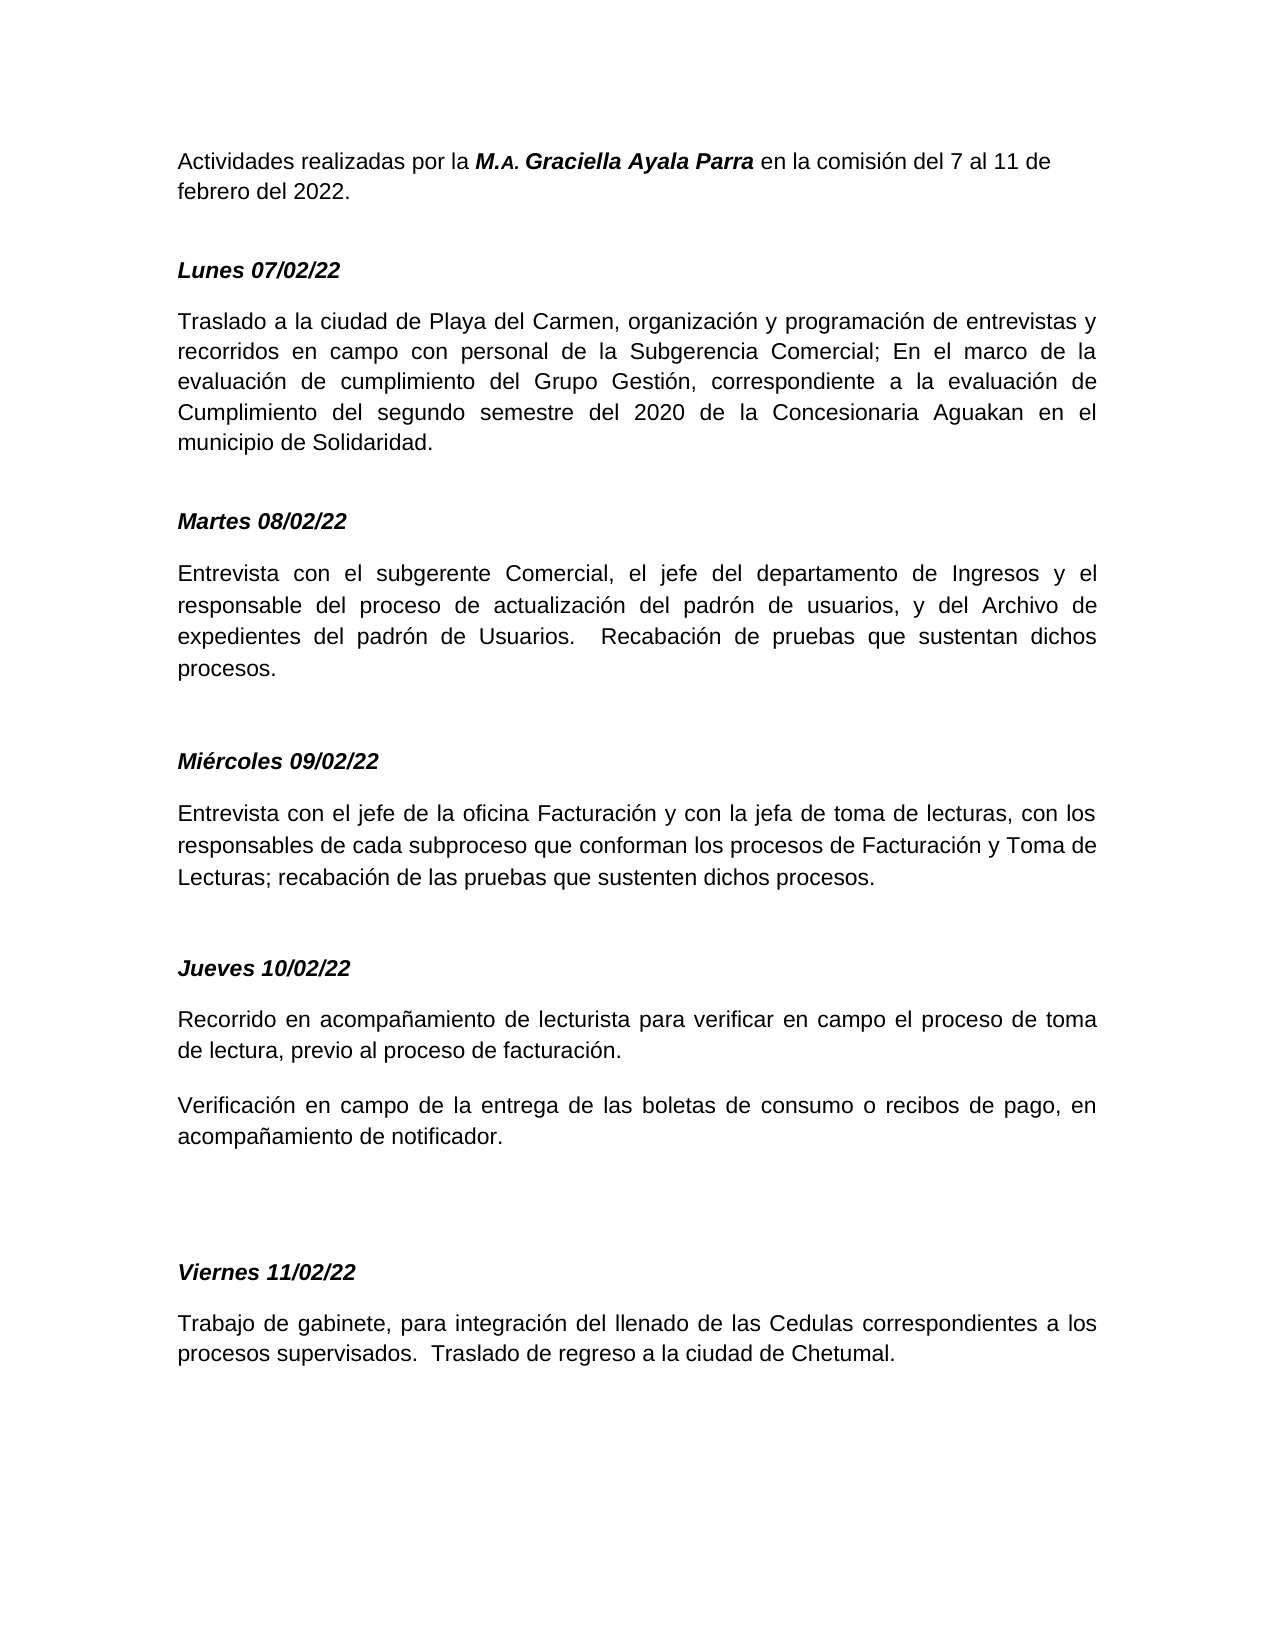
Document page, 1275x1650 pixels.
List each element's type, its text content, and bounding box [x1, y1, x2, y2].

text Jueves 10/02/22 [177, 955, 1098, 981]
text Trabajo de gabinete, para integración del llenado de las Cedulas correspondientes a los procesos supervisados. Traslado de regreso a la ciudad de Chetumal. [177, 1310, 1098, 1367]
text Entrevista con el subgerente Comercial, el jefe del departamento de Ingresos y el responsable del proceso de actualización del padrón de usuarios, y del Archivo de expedientes del padrón de Usuarios. Recabación de pruebas que sustentan dichos procesos. [177, 560, 1098, 681]
text Lunes 07/02/22 [177, 257, 1098, 283]
text Traslado a la ciudad de Playa del Carmen, organización y programación de entrevistas y recorridos en campo con personal de la Subgerencia Comercial; En el marco de la evaluación de cumplimiento del Grupo Gestión, correspondiente a la evaluación de Cumplimiento del segundo semestre del 2020 de la Concesionaria Aguakan en el municipio de Solidaridad. [177, 308, 1098, 455]
text Entrevista con el jefe de la oficina Facturación y con la jefa de toma de lecturas, con los responsables de cada subproceso que conforman los procesos de Facturación y Toma de Lecturas; recabación de las pruebas que sustenten dichos procesos. [177, 800, 1098, 890]
text Miércoles 09/02/22 [177, 748, 1098, 774]
text Martes 08/02/22 [177, 508, 1098, 534]
text Verificación en campo de la entrega de las boletas de consumo o recibos de pago, en acompañamiento de notificador. [177, 1092, 1098, 1150]
text Actividades realizadas por la M.A. Graciella Ayala Parra en la comisión del 7 al 11 de febrero del 2022. [177, 148, 1098, 204]
text Recorrido en acompañamiento de lecturista para verificar en campo el proceso de toma de lectura, previo al proceso de facturación. [177, 1006, 1098, 1064]
text Viernes 11/02/22 [177, 1259, 1098, 1285]
